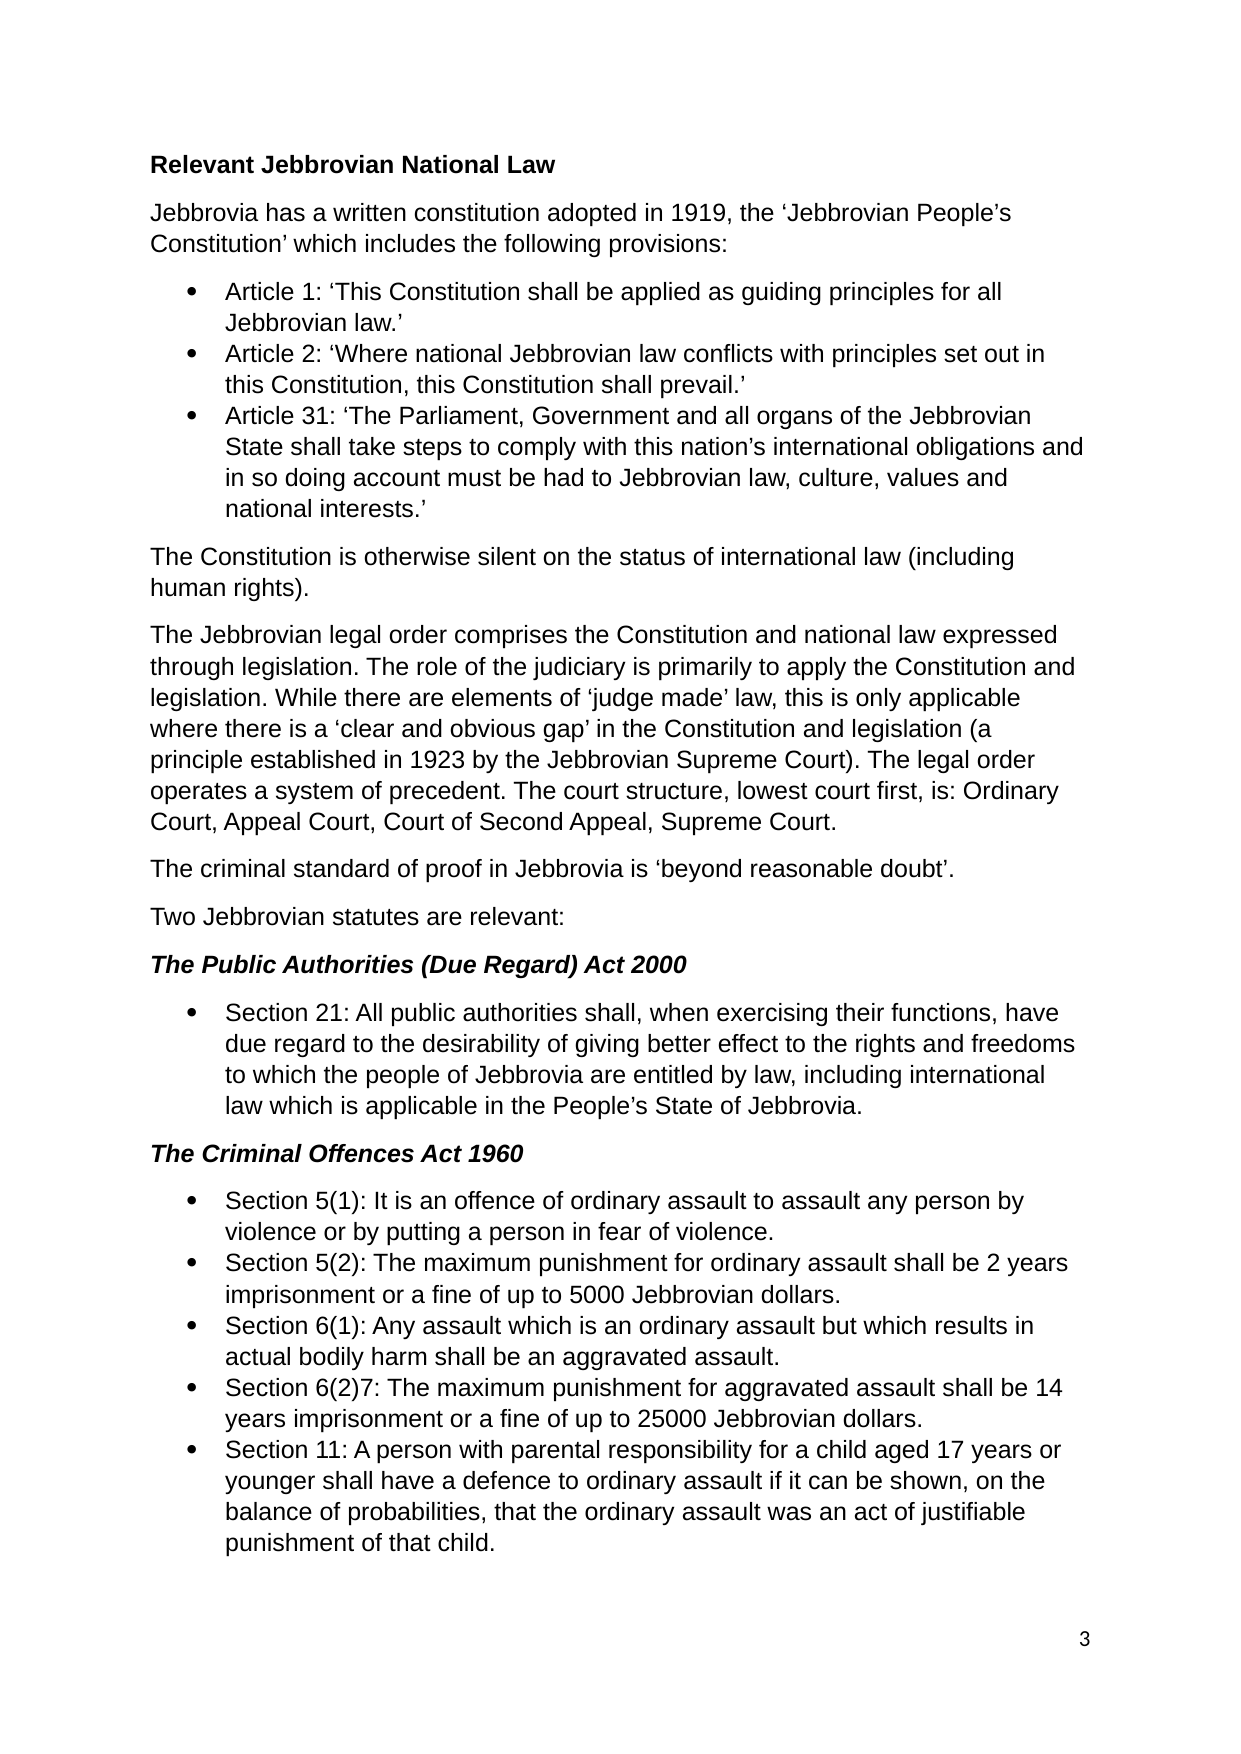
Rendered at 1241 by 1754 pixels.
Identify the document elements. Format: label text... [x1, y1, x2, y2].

list Article 1: ‘This Constitution shall be applied as guiding principles for all Jebbrovian law.’ [187, 276, 1090, 336]
text The Criminal Offences Act 1960 [150, 1138, 1090, 1167]
text The Constitution is otherwise silent on the status of international law (including human rights). [150, 542, 1090, 602]
list Article 31: ‘The Parliament, Government and all organs of the Jebbrovian State shall take steps to comply with this nation’s international obligations and in so doing account must be had to Jebbrovian law, culture, values and national interests.’ [187, 401, 1090, 523]
text Relevant Jebbrovian National Law [150, 150, 1090, 179]
text Jebbrovia has a written constitution adopted in 1919, the ‘Jebbrovian People’s Constitution’ which includes the following provisions: [150, 198, 1090, 257]
text Two Jebbrovian statutes are relevant: [150, 902, 1090, 931]
list Section 11: A person with parental responsibility for a child aged 17 years or younger shall have a defence to ordinary assault if it can be shown, on the balance of probabilities, that the ordinary assault was an act of justifiable punishment of that child. [187, 1435, 1090, 1557]
text The Public Authorities (Due Regard) Act 2000 [150, 950, 1090, 979]
list Section 21: All public authorities shall, when exercising their functions, have due regard to the desirability of giving better effect to the rights and freedoms to which the people of Jebbrovia are entitled by law, including international law which is applicable in the People’s State of Jebbrovia. [187, 998, 1090, 1119]
text The criminal standard of proof in Jebbrovia is ‘beyond reasonable doubt’. [150, 854, 1090, 883]
list Section 6(1): Any assault which is an ordinary assault but which results in actual bodily harm shall be an aggravated assault. [187, 1311, 1090, 1371]
list Section 6(2)7: The maximum punishment for aggravated assault shall be 14 years imprisonment or a fine of up to 25000 Jebbrovian dollars. [187, 1373, 1090, 1433]
text The Jebbrovian legal order comprises the Constitution and national law expressed through legislation. The role of the judiciary is primarily to apply the Constitution and legislation. While there are elements of ‘judge made’ law, this is only applicable where there is a ‘clear and obvious gap’ in the Constitution and legislation (a principle established in 1923 by the Jebbrovian Supreme Court). The legal order operates a system of precedent. The court structure, lowest court first, is: Ordinary Court, Appeal Court, Court of Second Appeal, Supreme Court. [150, 621, 1090, 836]
list Section 5(2): The maximum punishment for ordinary assault shall be 2 years imprisonment or a fine of up to 5000 Jebbrovian dollars. [187, 1248, 1090, 1308]
list Article 2: ‘Where national Jebbrovian law conflicts with principles set out in this Constitution, this Constitution shall prevail.’ [187, 339, 1090, 398]
list Section 5(1): It is an offence of ordinary assault to assault any person by violence or by putting a person in fear of violence. [187, 1186, 1090, 1246]
